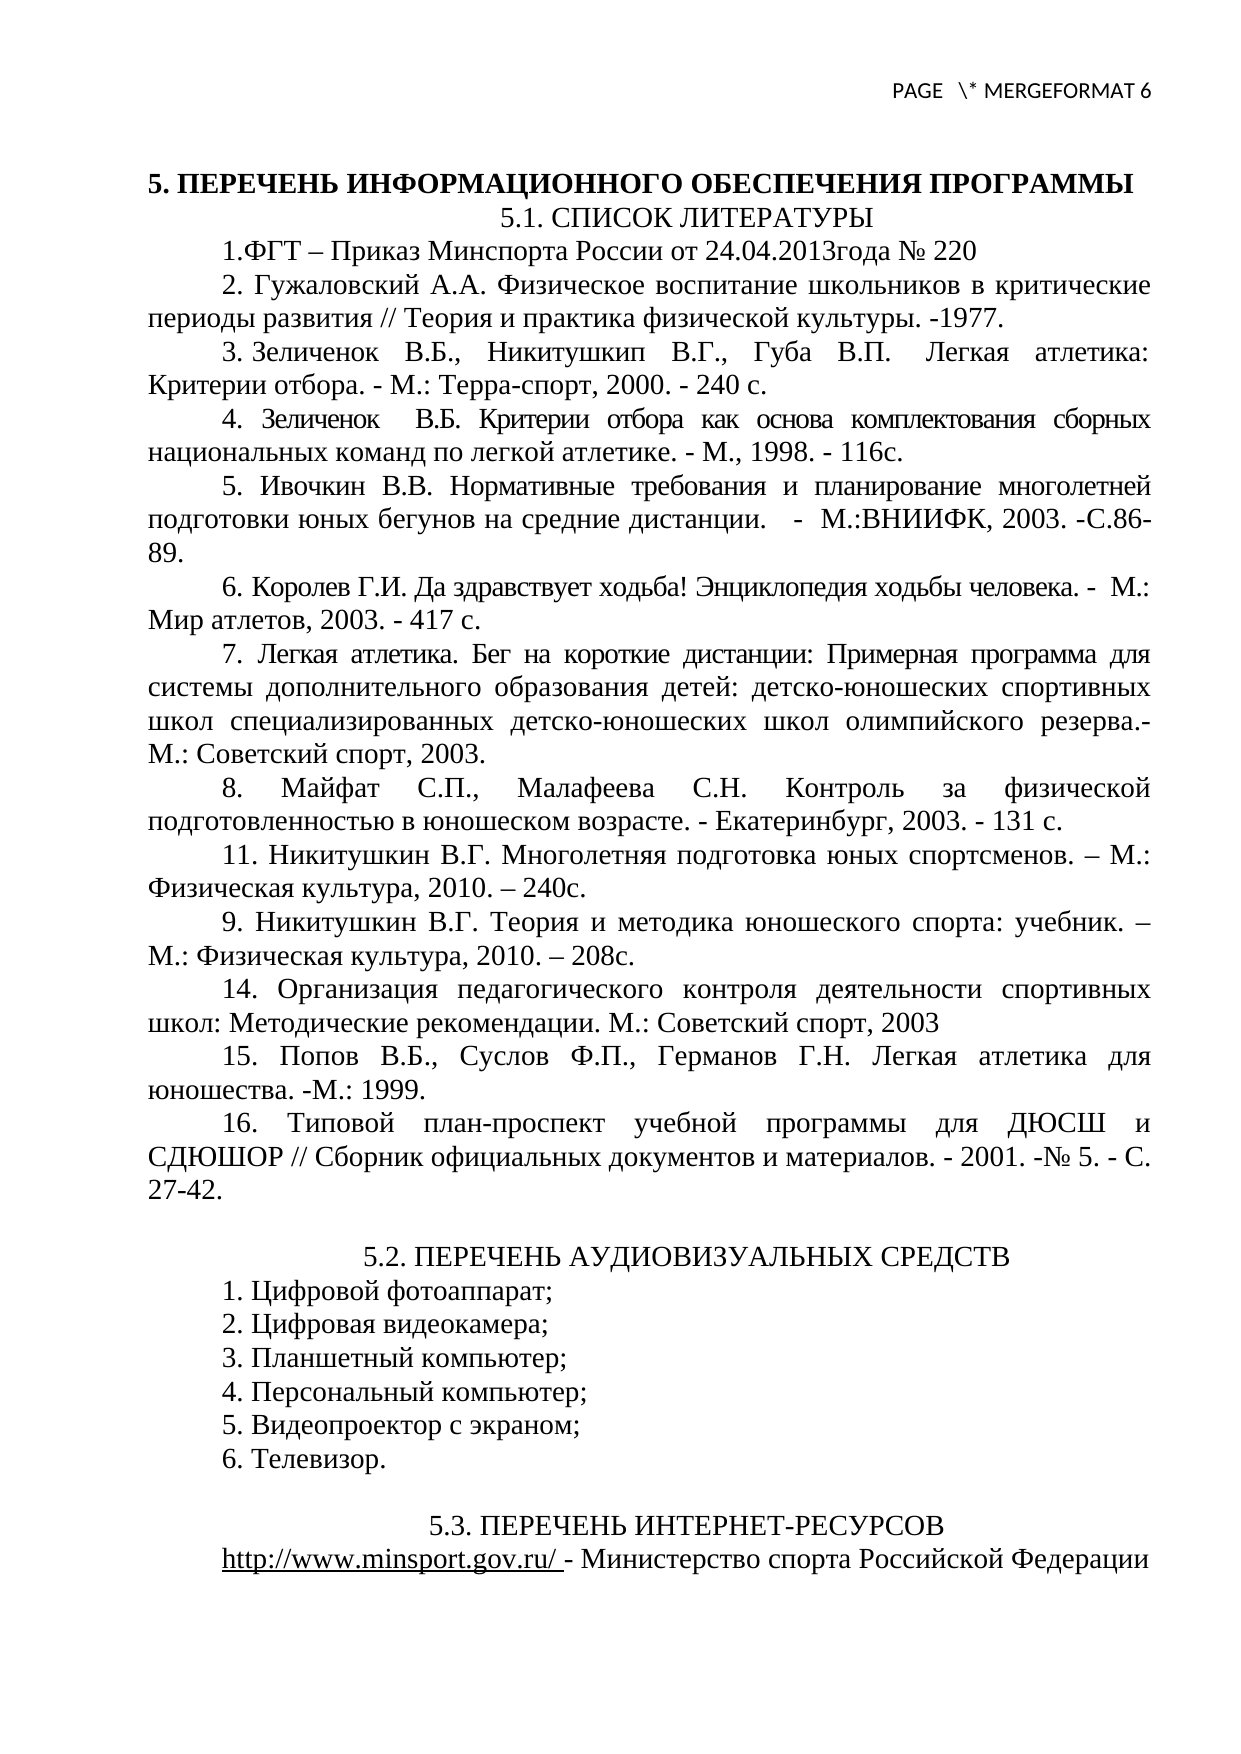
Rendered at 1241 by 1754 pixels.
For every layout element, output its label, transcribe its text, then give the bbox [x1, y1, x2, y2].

text 6. Королев Г.И. Да здравствует ходьба! Энциклопедия ходьбы человека. - М.: Мир атлетов, 2003. - 417 с. [148, 569, 1152, 636]
text 2. Цифровая видеокамера; [148, 1307, 1152, 1340]
text 4. Зеличенок В.Б. Критерии отбора как основа комплектования сборных национальных команд по легкой атлетике. - М., 1998. - 116с. [148, 401, 1152, 468]
text 7. Легкая атлетика. Бег на короткие дистанции: Примерная программа для системы дополнительного образования детей: детско-юношеских спортивных школ специализированных детско-юношеских школ олимпийского резерва.- М.: Советский спорт, 2003. [148, 636, 1152, 770]
text 5. ПЕРЕЧЕНЬ ИНФОРМАЦИОННОГО ОБЕСПЕЧЕНИЯ ПРОГРАММЫ [148, 132, 1152, 200]
text 11. Никитушкин В.Г. Многолетняя подготовка юных спортсменов. – М.: Физическая культура, 2010. – 240с. [148, 837, 1152, 904]
text 2. Гужаловский А.А. Физическое воспитание школьников в критические периоды развития // Теория и практика физической культуры. -1977. [148, 267, 1152, 334]
text 5. Видеопроектор с экраном; [148, 1407, 1152, 1441]
text 3. Планшетный компьютер; [148, 1340, 1152, 1374]
text 9. Никитушкин В.Г. Теория и методика юношеского спорта: учебник. – М.: Физическая культура, 2010. – 208с. [148, 904, 1152, 971]
text 5.3. ПЕРЕЧЕНЬ ИНТЕРНЕТ-РЕСУРСОВ [148, 1508, 1152, 1541]
text 3. Зеличенок В.Б., Никитушкип В.Г., Губа В.П. Легкая атлетика: Критерии отбора. - М.: Терра-спорт, 2000. - 240 с. [148, 334, 1152, 401]
text 16. Типовой план-проспект учебной программы для ДЮСШ и СДЮШОР // Сборник официальных документов и материалов. - 2001. -№ 5. - С. 27-42. [148, 1105, 1152, 1206]
text 14. Организация педагогического контроля деятельности спортивных школ: Методические рекомендации. М.: Советский спорт, 2003 [148, 971, 1152, 1038]
text 5.1. СПИСОК ЛИТЕРАТУРЫ [148, 200, 1152, 233]
text 6. Телевизор. [148, 1441, 1152, 1474]
text 15. Попов В.Б., Суслов Ф.П., Германов Г.Н. Легкая атлетика для юношества. -М.: 1999. [148, 1038, 1152, 1105]
text 5.2. ПЕРЕЧЕНЬ АУДИОВИЗУАЛЬНЫХ СРЕДСТВ [148, 1239, 1152, 1273]
text 5. Ивочкин В.В. Нормативные требования и планирование многолетней подготовки юных бегунов на средние дистанции. - М.:ВНИИФК, 2003. -С.86-89. [148, 468, 1152, 569]
text 1. Цифровой фотоаппарат; [148, 1273, 1152, 1307]
text http://www.minsport.gov.ru/ - Министерство спорта Российской Федерации [148, 1541, 1152, 1575]
text 8. Майфат С.П., Малафеева С.Н. Контроль за физической подготовленностью в юношеском возрасте. - Екатеринбург, 2003. - 131 с. [148, 770, 1152, 837]
text 4. Персональный компьютер; [148, 1374, 1152, 1407]
text 1.ФГТ – Приказ Минспорта России от 24.04.2013года № 220 [148, 233, 1152, 267]
